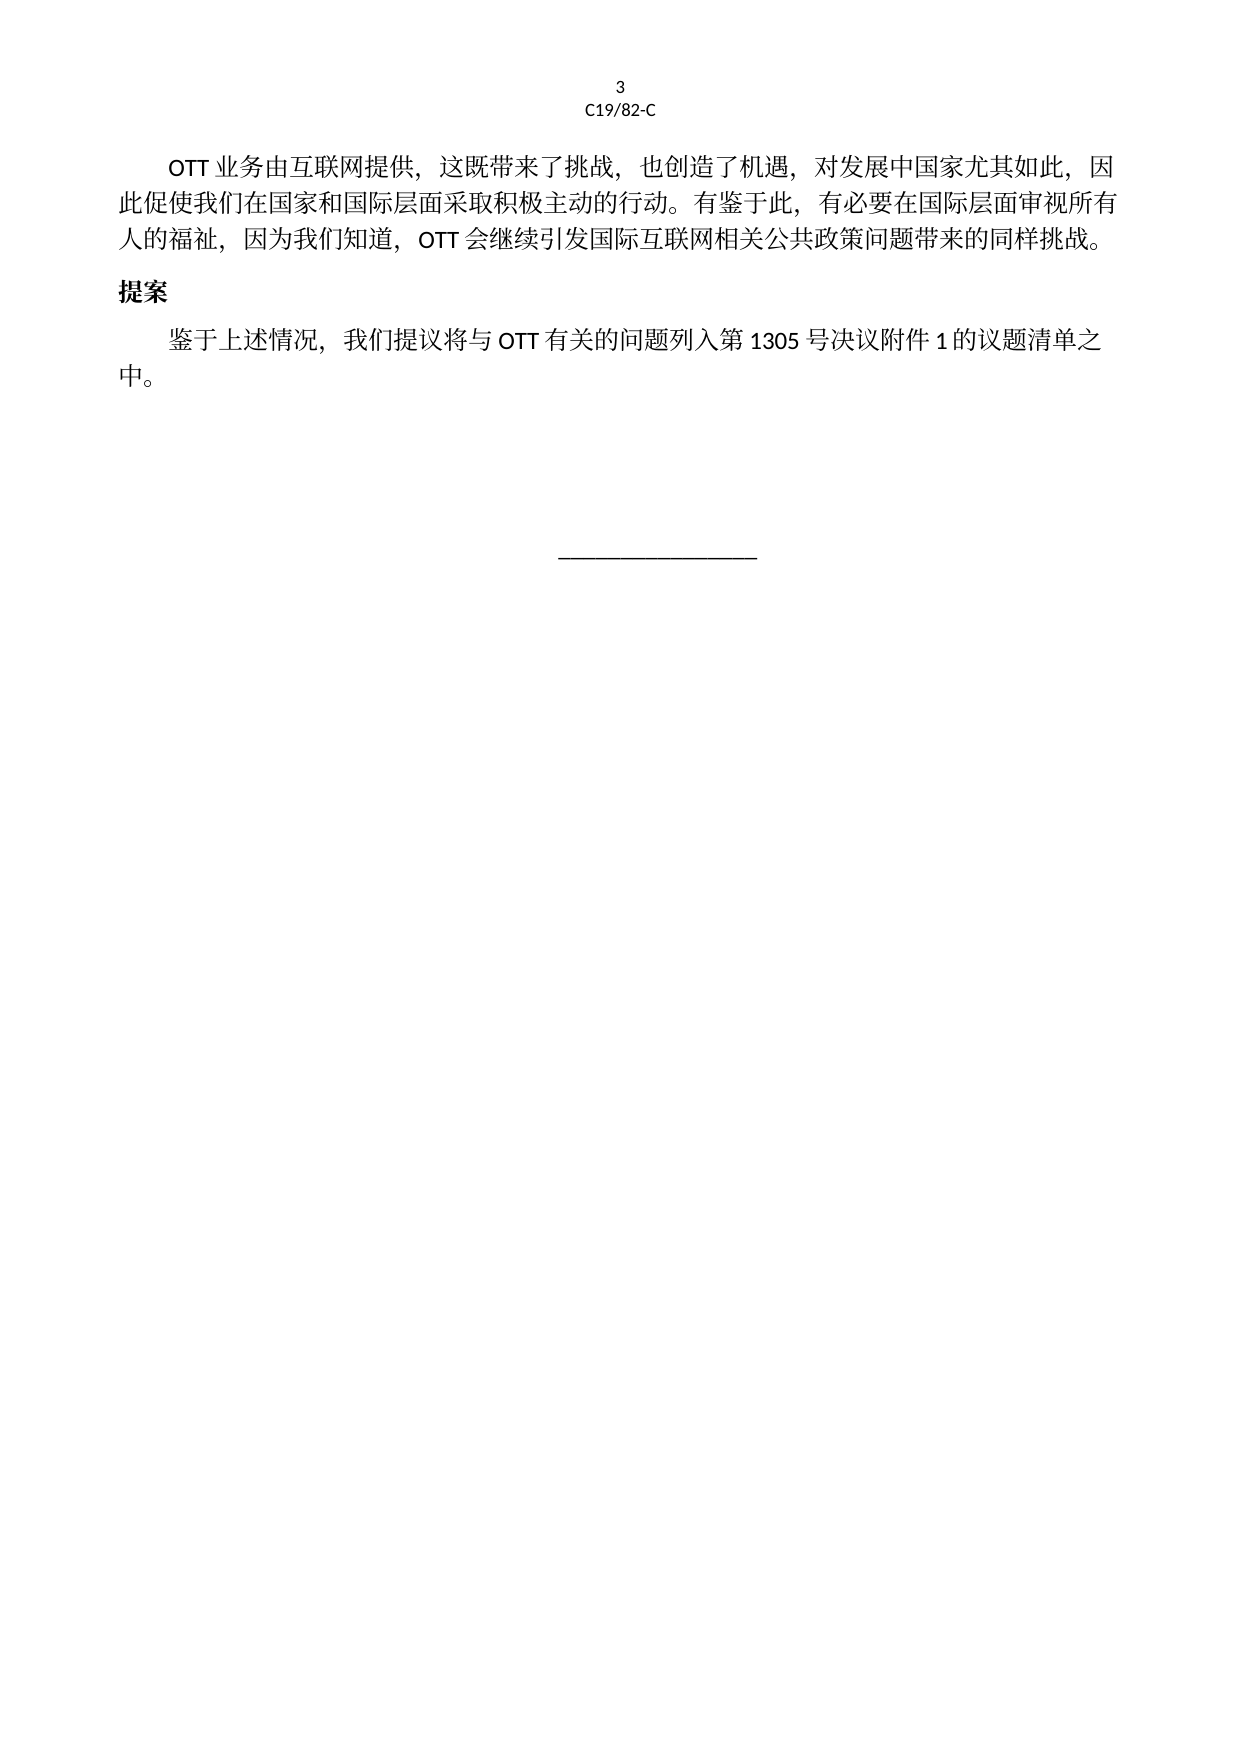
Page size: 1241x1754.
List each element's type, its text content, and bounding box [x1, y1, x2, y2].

text OTT业务由互联网提供，这既带来了挑战，也创造了机遇，对发展中国家尤其如此，因此促使我们在国家和国际层面采取积极主动的行动。有鉴于此，有必要在国际层面审视所有人的福祉，因为我们知道，OTT会继续引发国际互联网相关公共政策问题带来的同样挑战。 [118, 148, 1122, 256]
subtitle 提案 [118, 272, 1122, 308]
list ________________ [193, 532, 1122, 563]
text 鉴于上述情况，我们提议将与OTT有关的问题列入第1305号决议附件1的议题清单之中。 [118, 321, 1122, 392]
